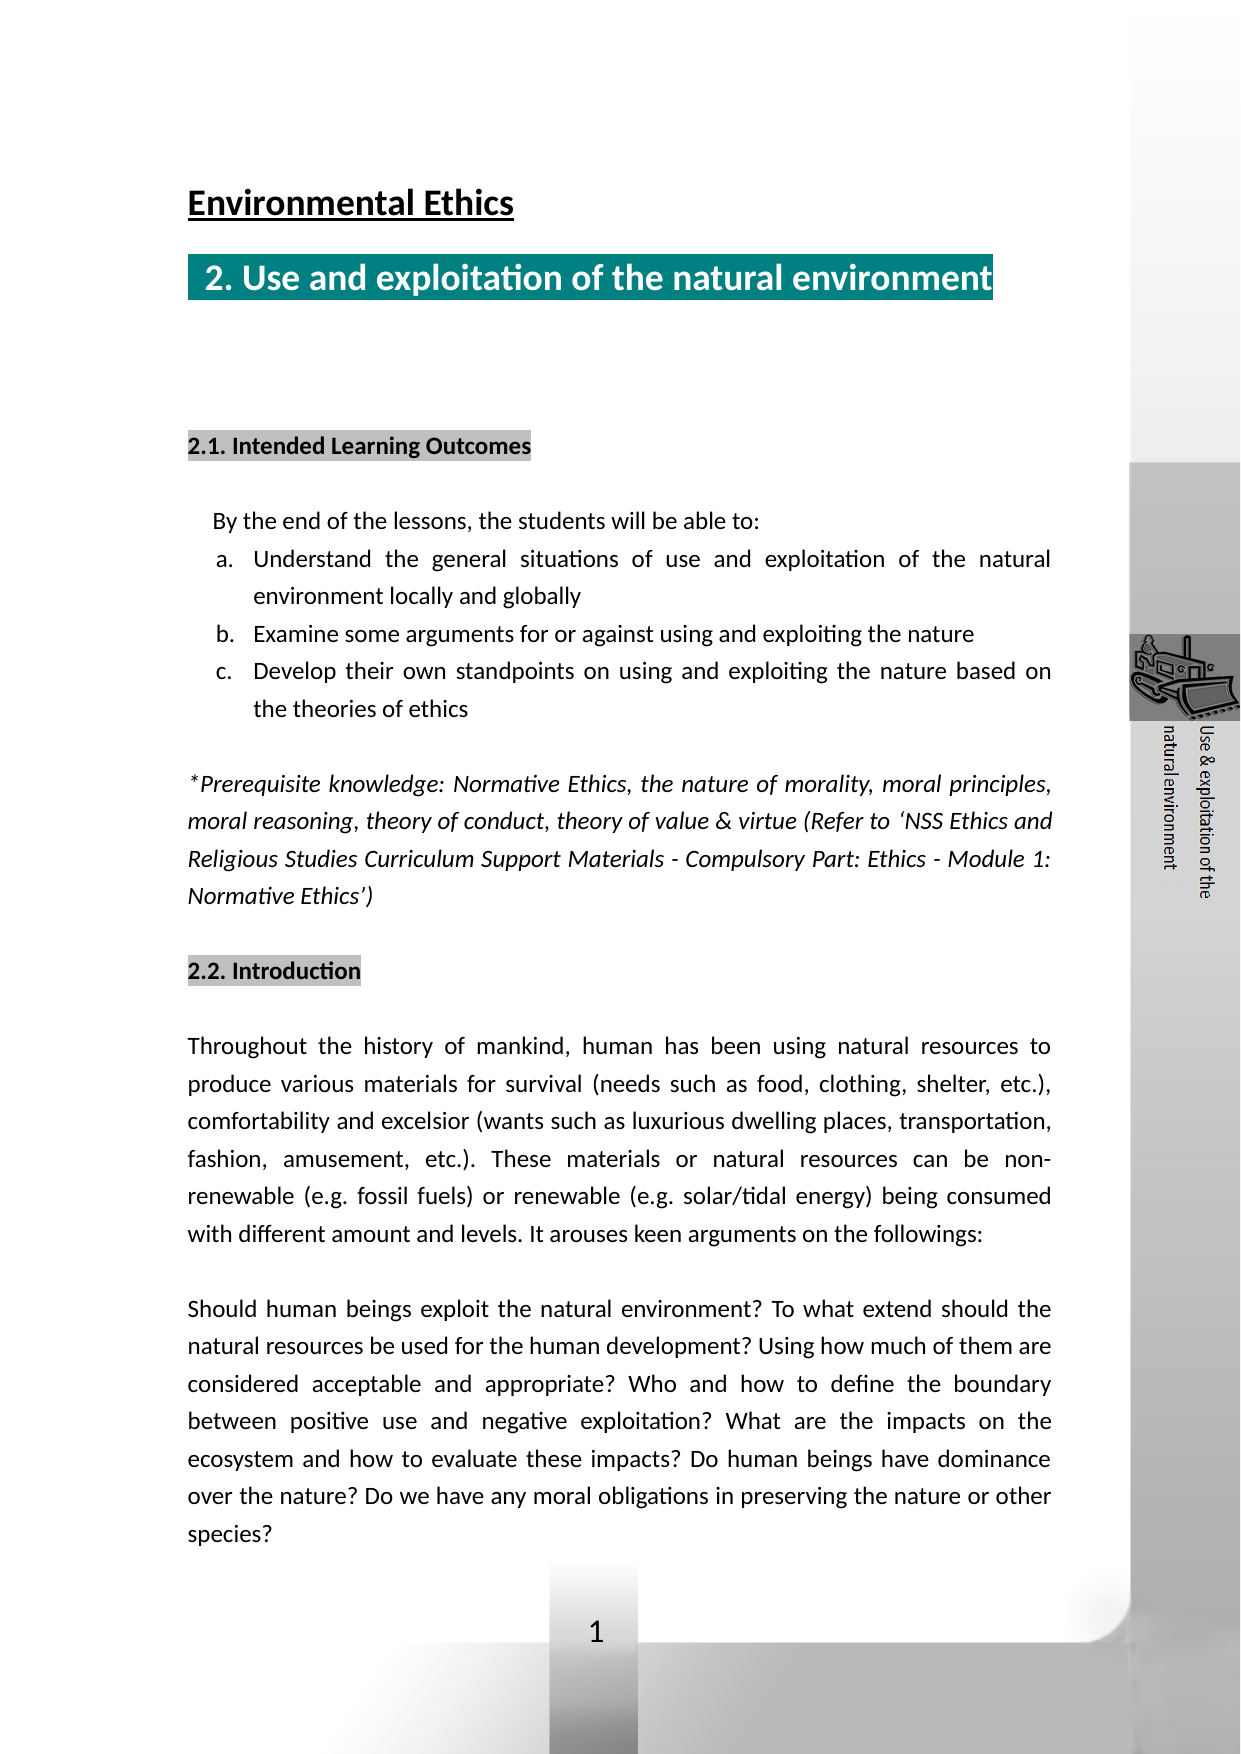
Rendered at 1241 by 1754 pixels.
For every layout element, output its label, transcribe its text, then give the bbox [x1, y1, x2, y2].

picture [0, 0, 1241, 1754]
list Develop their own standpoints on using and exploiting the nature based on the theories of ethics [216, 652, 1053, 727]
text *Prerequisite knowledge: Normative Ethics, the nature of morality, moral principles, moral reasoning, theory of conduct, theory of value & virtue (Refer to ‘NSS Ethics and Religious Studies Curriculum Support Materials - Compulsory Part: Ethics - Module 1: Normative Ethics’) [187, 764, 1053, 914]
list 2.1. Intended Learning Outcomes [187, 427, 1053, 464]
list 2.2. Introduction [187, 952, 1053, 989]
list Should human beings exploit the natural environment? To what extend should the natural resources be used for the human development? Using how much of them are considered acceptable and appropriate? Who and how to define the boundary between positive use and negative exploitation? What are the impacts on the ecosystem and how to evaluate these impacts? Do human beings have dominance over the nature? Do we have any moral obligations in preserving the nature or other species? [187, 1289, 1053, 1552]
text Environmental Ethics [187, 164, 1053, 239]
text 2. Use and exploitation of the natural environment [187, 239, 1053, 389]
list Examine some arguments for or against using and exploiting the nature [216, 614, 1053, 652]
list Throughout the history of mankind, human has been using natural resources to produce various materials for survival (needs such as food, clothing, shelter, etc.), comfortability and excelsior (wants such as luxurious dwelling places, transportation, fashion, amusement, etc.). These materials or natural resources can be non-renewable (e.g. fossil fuels) or renewable (e.g. solar/tidal energy) being consumed with different amount and levels. It arouses keen arguments on the followings: [187, 1027, 1053, 1252]
text By the end of the lessons, the students will be able to: [212, 502, 1053, 539]
list Understand the general situations of use and exploitation of the natural environment locally and globally [216, 539, 1053, 614]
